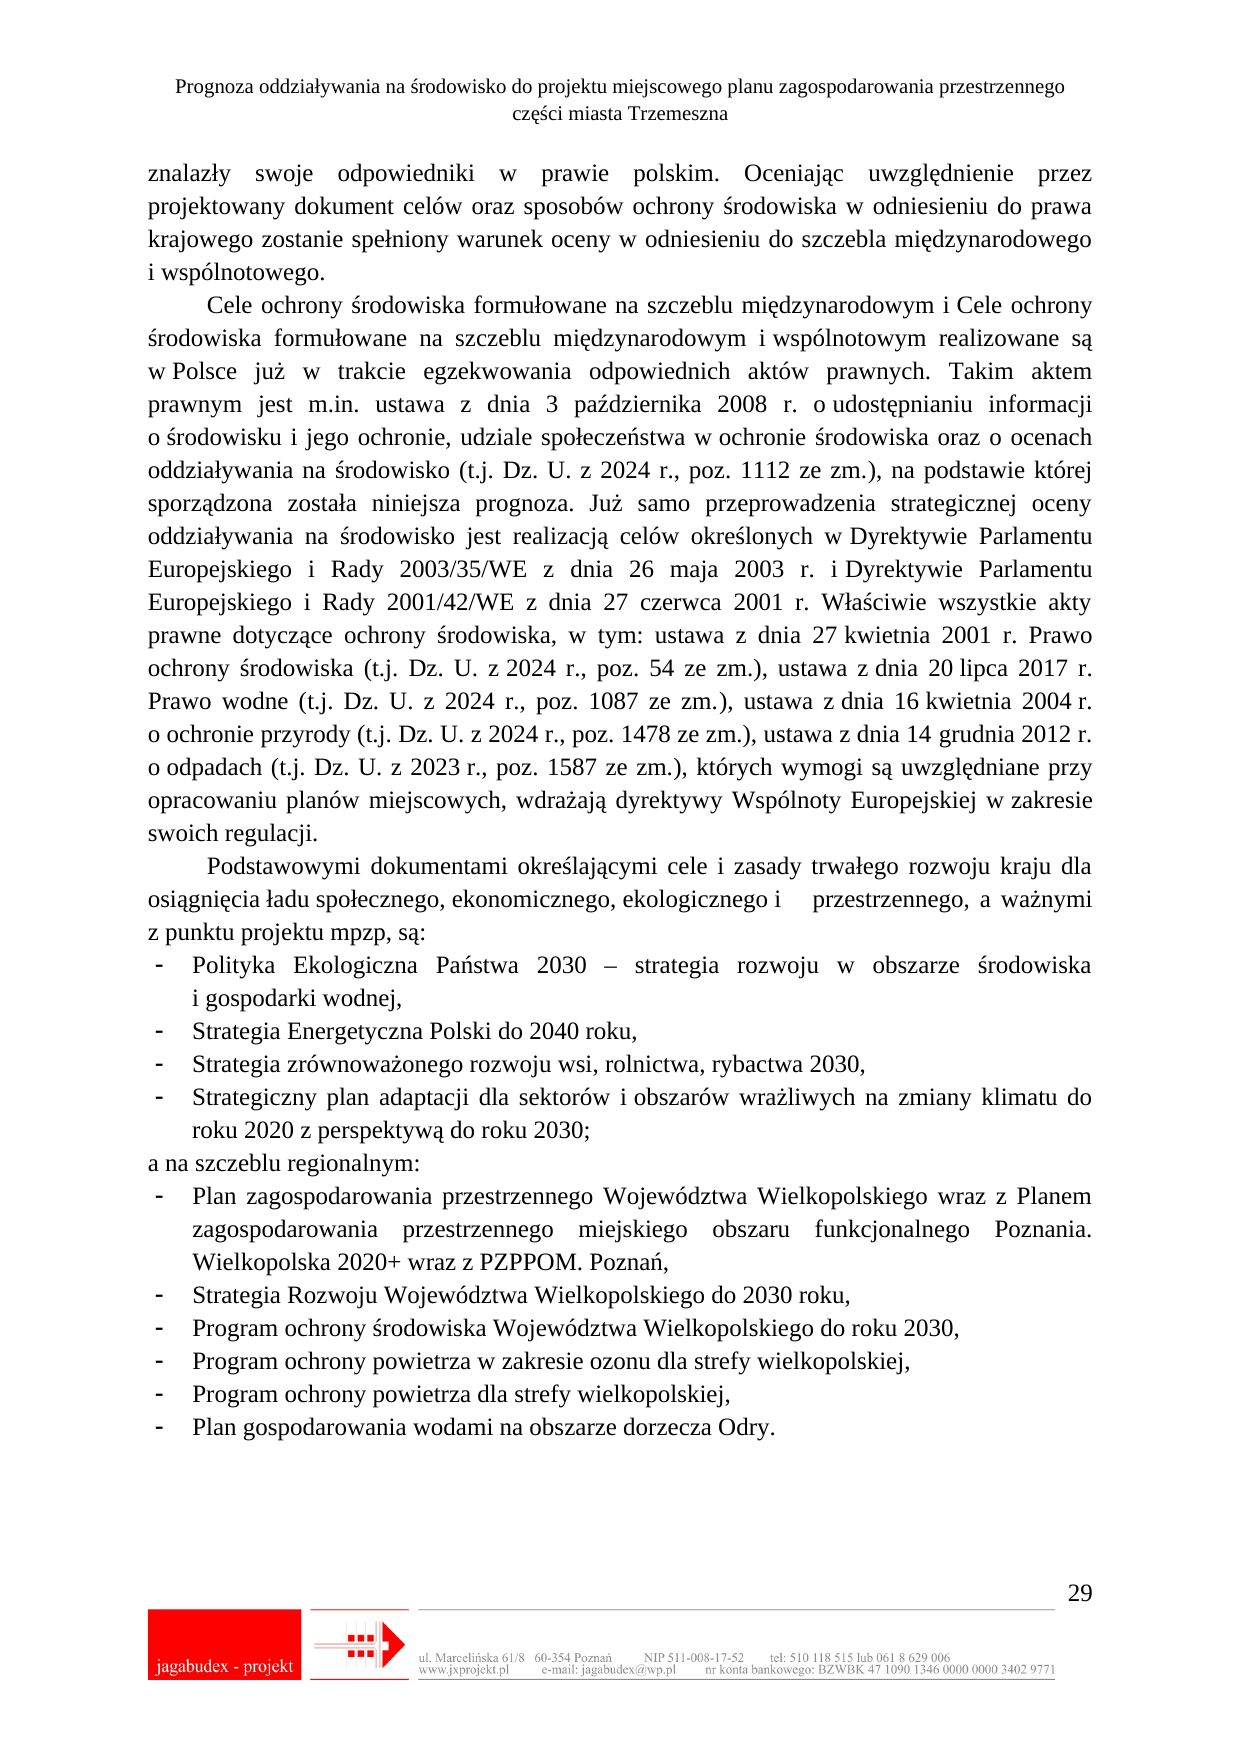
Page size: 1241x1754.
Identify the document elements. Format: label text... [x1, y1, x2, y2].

list Strategiczny plan adaptacji dla sektorów i obszarów wrażliwych na zmiany klimatu do roku 2020 z perspektywą do roku 2030; [155, 1082, 1093, 1144]
text a na szczeblu regionalnym: [148, 1148, 1093, 1177]
list Strategia Rozwoju Województwa Wielkopolskiego do 2030 roku, [155, 1280, 1093, 1309]
list Program ochrony powietrza w zakresie ozonu dla strefy wielkopolskiej, [155, 1346, 1093, 1375]
list Polityka Ekologiczna Państwa 2030 – strategia rozwoju w obszarze środowiska i gospodarki wodnej, [155, 950, 1093, 1012]
picture [147, 1606, 1056, 1681]
list Strategia zrównoważonego rozwoju wsi, rolnictwa, rybactwa 2030, [155, 1049, 1093, 1078]
text Podstawowymi dokumentami określającymi cele i zasady trwałego rozwoju kraju dla osiągnięcia ładu społecznego, ekonomicznego, ekologicznego i przestrzennego, a ważnymi z punktu projektu mpzp, są: [148, 851, 1093, 946]
text Cele ochrony środowiska formułowane na szczeblu międzynarodowym i Cele ochrony środowiska formułowane na szczeblu międzynarodowym i wspólnotowym realizowane są w Polsce już w trakcie egzekwowania odpowiednich aktów prawnych. Takim aktem prawnym jest m.in. ustawa z dnia 3 października 2008 r. o udostępnianiu informacji o środowisku i jego ochronie, udziale społeczeństwa w ochronie środowiska oraz o ocenach oddziaływania na środowisko (t.j. Dz. U. z 2024 r., poz. 1112 ze zm.), na podstawie której sporządzona została niniejsza prognoza. Już samo przeprowadzenia strategicznej oceny oddziaływania na środowisko jest realizacją celów określonych w Dyrektywie Parlamentu Europejskiego i Rady 2003/35/WE z dnia 26 maja 2003 r. i Dyrektywie Parlamentu Europejskiego i Rady 2001/42/WE z dnia 27 czerwca 2001 r. Właściwie wszystkie akty prawne dotyczące ochrony środowiska, w tym: ustawa z dnia 27 kwietnia 2001 r. Prawo ochrony środowiska (t.j. Dz. U. z 2024 r., poz. 54 ze zm.), ustawa z dnia 20 lipca 2017 r. Prawo wodne (t.j. Dz. U. z 2024 r., poz. 1087 ze zm.), ustawa z dnia 16 kwietnia 2004 r. o ochronie przyrody (t.j. Dz. U. z 2024 r., poz. 1478 ze zm.), ustawa z dnia 14 grudnia 2012 r. o odpadach (t.j. Dz. U. z 2023 r., poz. 1587 ze zm.), których wymogi są uwzględniane przy opracowaniu planów miejscowych, wdrażają dyrektywy Wspólnoty Europejskiej w zakresie swoich regulacji. [148, 290, 1093, 847]
list Plan gospodarowania wodami na obszarze dorzecza Odry. [155, 1412, 1093, 1441]
list Plan zagospodarowania przestrzennego Województwa Wielkopolskiego wraz z Planem zagospodarowania przestrzennego miejskiego obszaru funkcjonalnego Poznania. Wielkopolska 2020+ wraz z PZPPOM. Poznań, [155, 1181, 1093, 1276]
list Program ochrony powietrza dla strefy wielkopolskiej, [155, 1379, 1093, 1408]
list Program ochrony środowiska Województwa Wielkopolskiego do roku 2030, [155, 1313, 1093, 1342]
list Strategia Energetyczna Polski do 2040 roku, [155, 1016, 1093, 1045]
